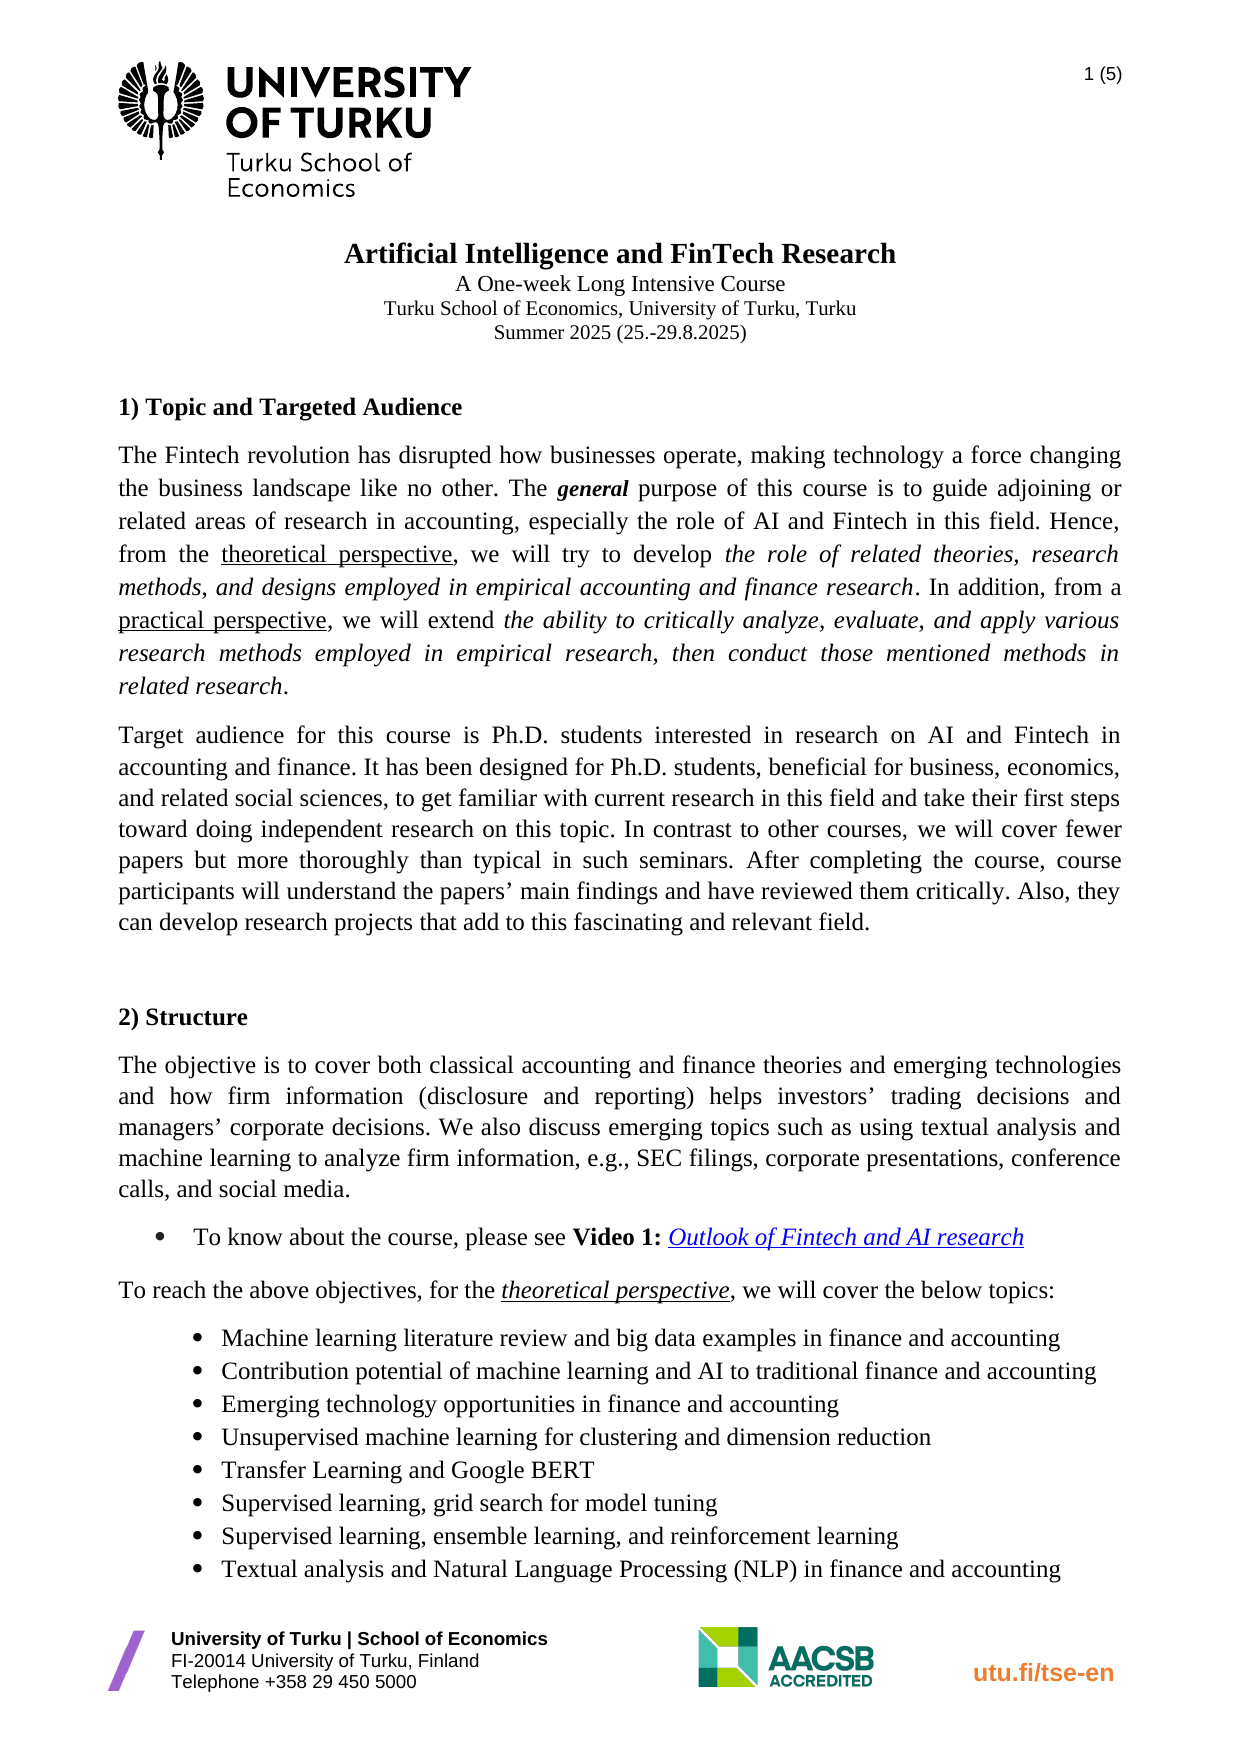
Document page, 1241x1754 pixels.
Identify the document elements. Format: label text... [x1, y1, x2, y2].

list Transfer Learning and Google BERT [193, 1455, 1122, 1484]
text Artificial Intelligence and FinTech Research [118, 236, 1122, 270]
list To know about the course, please see Video 1: Outlook of Fintech and AI research [156, 1222, 1122, 1251]
list Supervised learning, grid search for model tuning [193, 1488, 1122, 1517]
list Textual analysis and Natural Language Processing (NLP) in finance and accounting [193, 1554, 1122, 1583]
text 2) Structure [118, 1002, 1122, 1031]
list Supervised learning, ensemble learning, and reinforcement learning [193, 1521, 1122, 1550]
text A One-week Long Intensive Course [118, 270, 1122, 296]
text The Fintech revolution has disrupted how businesses operate, making technology a force changing the business landscape like no other. The general purpose of this course is to guide adjoining or related areas of research in accounting, especially the role of AI and Fintech in this field. Hence, from the theoretical perspective, we will try to develop the role of related theories, research methods, and designs employed in empirical accounting and finance research. In addition, from a practical perspective, we will extend the ability to critically analyze, evaluate, and apply various research methods employed in empirical research, then conduct those mentioned methods in related research. [118, 440, 1122, 699]
list Machine learning literature review and big data examples in finance and accounting [193, 1323, 1122, 1352]
text Turku School of Economics, University of Turku, Turku [118, 296, 1122, 320]
text Target audience for this course is Ph.D. students interested in research on AI and Fintech in accounting and finance. It has been designed for Ph.D. students, beneficial for business, economics, and related social sciences, to get familiar with current research in this field and take their first steps toward doing independent research on this topic. In contrast to other courses, we will cover fewer papers but more thoroughly than typical in such seminars. After completing the course, course participants will understand the papers’ main findings and have reviewed them critically. Also, they can develop research projects that add to this fascinating and relevant field. [118, 721, 1122, 936]
list Contribution potential of machine learning and AI to traditional finance and accounting [193, 1356, 1122, 1385]
picture [698, 1627, 874, 1687]
picture [84, 1622, 168, 1700]
text The objective is to cover both classical accounting and finance theories and emerging technologies and how firm information (disclosure and reporting) helps investors’ trading decisions and managers’ corporate decisions. We also discuss emerging topics such as using textual analysis and machine learning to analyze firm information, e.g., SEC filings, corporate presentations, conference calls, and social media. [118, 1050, 1122, 1203]
text To reach the above objectives, for the theoretical perspective, we will cover the below topics: [118, 1276, 1122, 1304]
text Summer 2025 (25.-29.8.2025) [118, 320, 1122, 344]
list Emerging technology opportunities in finance and accounting [193, 1389, 1122, 1418]
text 1) Topic and Targeted Audience [118, 392, 1122, 421]
list Unsupervised machine learning for clustering and dimension reduction [193, 1422, 1122, 1451]
